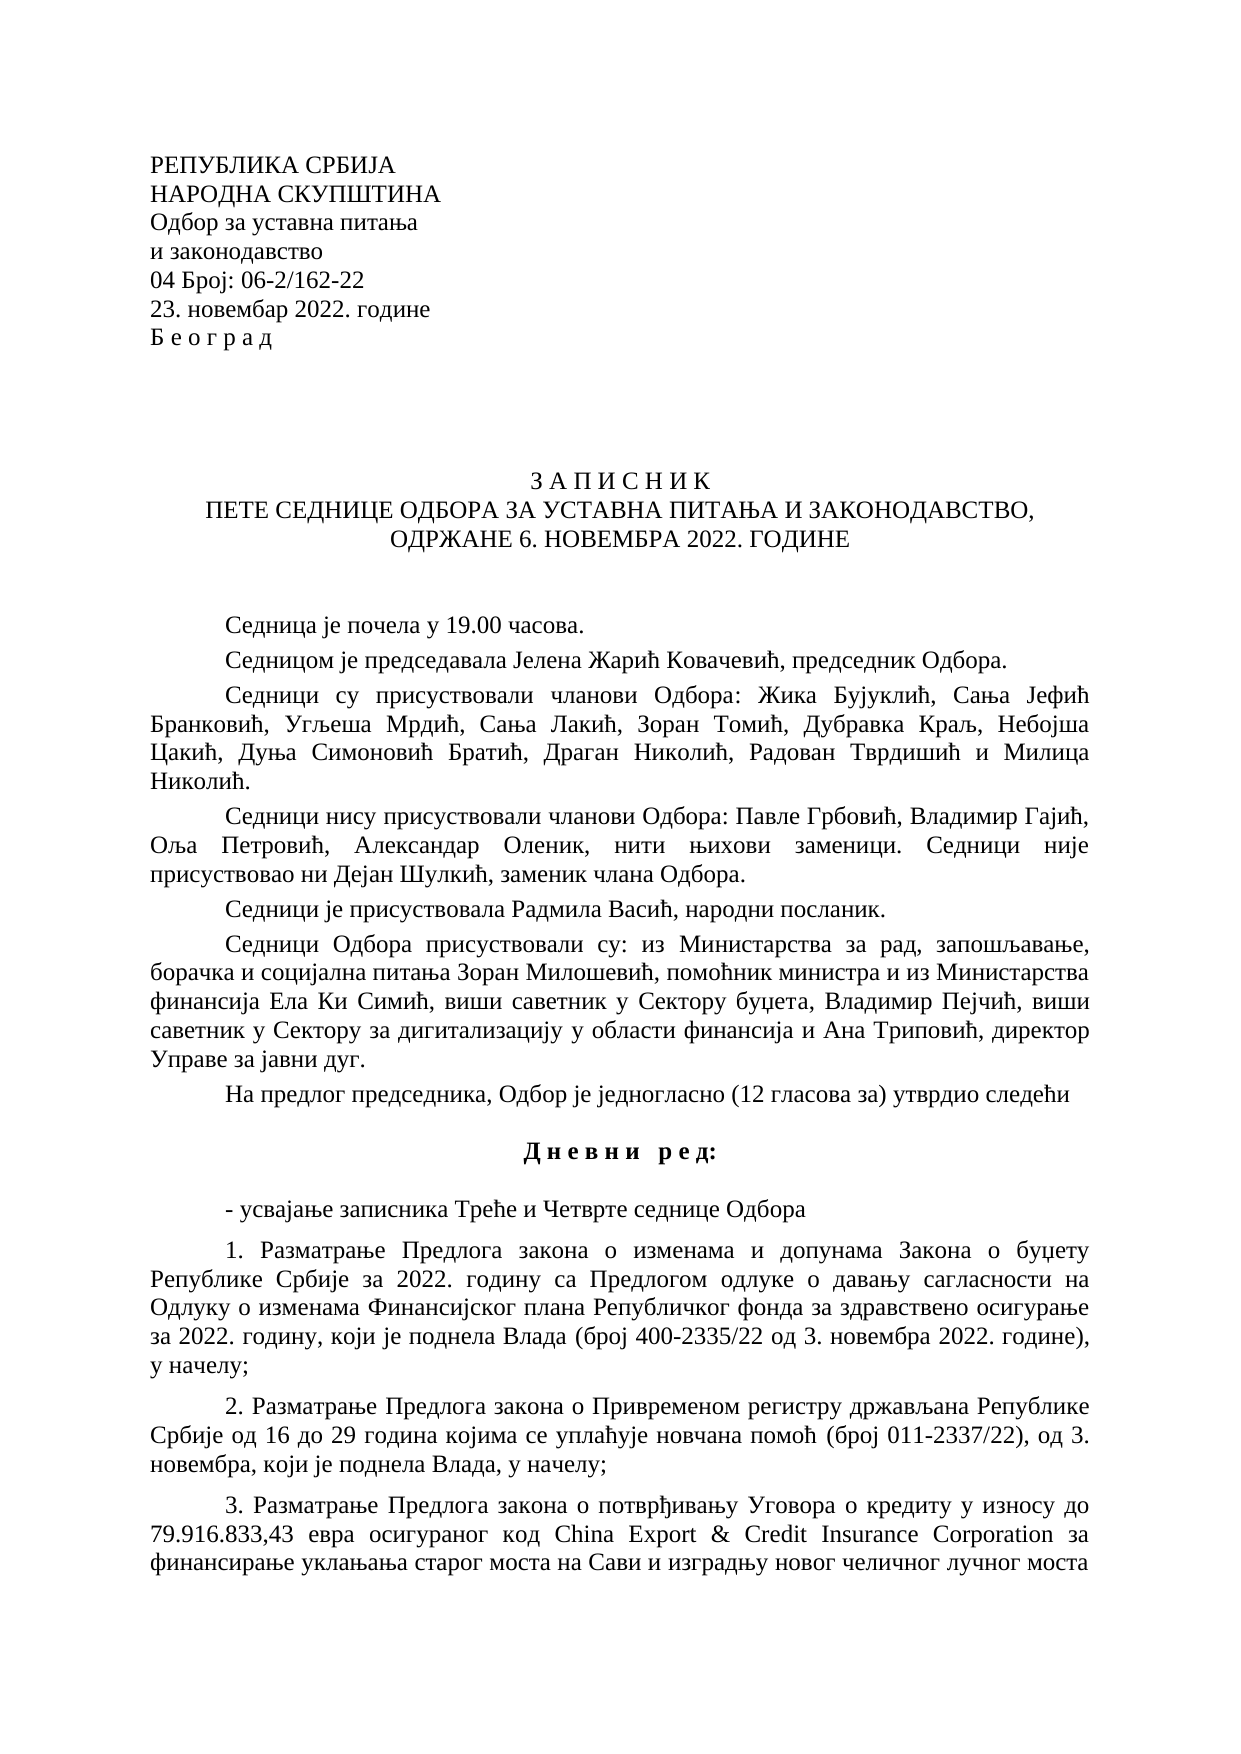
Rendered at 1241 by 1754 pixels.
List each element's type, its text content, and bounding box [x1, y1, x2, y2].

text Одбор за уставна питања [150, 207, 1090, 236]
text ПЕТЕ СЕДНИЦЕ ОДБОРА ЗА УСТАВНА ПИТАЊА И ЗАКОНОДАВСТВО, ОДРЖАНЕ 6. НОВЕМБРА 2022. ГОДИНЕ [150, 495, 1090, 552]
text Б е о г р а д [150, 322, 1090, 351]
text На предлог председника, Одбор је једногласно (12 гласова за) утврдио следећи [150, 1079, 1090, 1107]
text 2. Разматрање Предлога закона о Привременом регистру држављана Републике Србије од 16 до 29 година којима се уплаћује новчана помоћ (број 011-2337/22), од 3. новембра, који је поднела Влада, у начелу; [150, 1391, 1090, 1477]
text 04 Број: 06-2/162-22 [150, 265, 1090, 294]
text Седницом је председавала Јелена Жарић Ковачевић, председник Одбора. [150, 645, 1090, 674]
text НАРОДНА СКУПШТИНА [150, 179, 1090, 207]
text и законодавство [150, 236, 1090, 265]
text Седници Одбора присуствовали су: из Министарства за рад, запошљавање, борачка и социјална питања Зоран Милошевић, помоћник министра и из Министарства финансија Ела Ки Симић, виши саветник у Сектору буџета, Владимир Пејчић, виши саветник у Сектору за дигитализацију у области финансија и Ана Триповић, директор Управе за јавни дуг. [150, 929, 1090, 1072]
text Седници су присуствовали чланови Одбора: Жика Бујуклић, Сања Јефић Бранковић, Угљеша Мрдић, Сања Лакић, Зоран Томић, Дубравка Краљ, Небојша Цакић, Дуња Симоновић Братић, Драган Николић, Радован Тврдишић и Милица Николић. [150, 680, 1090, 795]
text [150, 1490, 1090, 1576]
text Седница је почела у 19.00 часова. [150, 610, 1090, 639]
text Д н е в н и р е д: [150, 1136, 1090, 1165]
text - усвајање записника Треће и Четврте седнице Одбора [150, 1194, 1090, 1222]
text 1. Разматрање Предлога закона о изменама и допунама Закона о буџету Републике Србије за 2022. годину са Предлогом одлуке о давању сагласности на Одлуку о изменама Финансијског плана Републичког фонда за здравствено осигурање за 2022. годину, који је поднела Влада (број 400-2335/22 од 3. новембра 2022. године), у начелу; [150, 1235, 1090, 1379]
text Седници нису присуствовали чланови Одбора: Павле Грбовић, Владимир Гајић, Оља Петровић, Александар Оленик, нити њихови заменици. Седници није присуствовао ни Дејан Шулкић, заменик члана Одбора. [150, 801, 1090, 887]
text РЕПУБЛИКА СРБИЈА [150, 150, 1090, 179]
text 23. новембар 2022. године [150, 294, 1090, 322]
text Седници је присуствовала Радмила Васић, народни посланик. [150, 894, 1090, 922]
text З А П И С Н И К [150, 466, 1090, 495]
